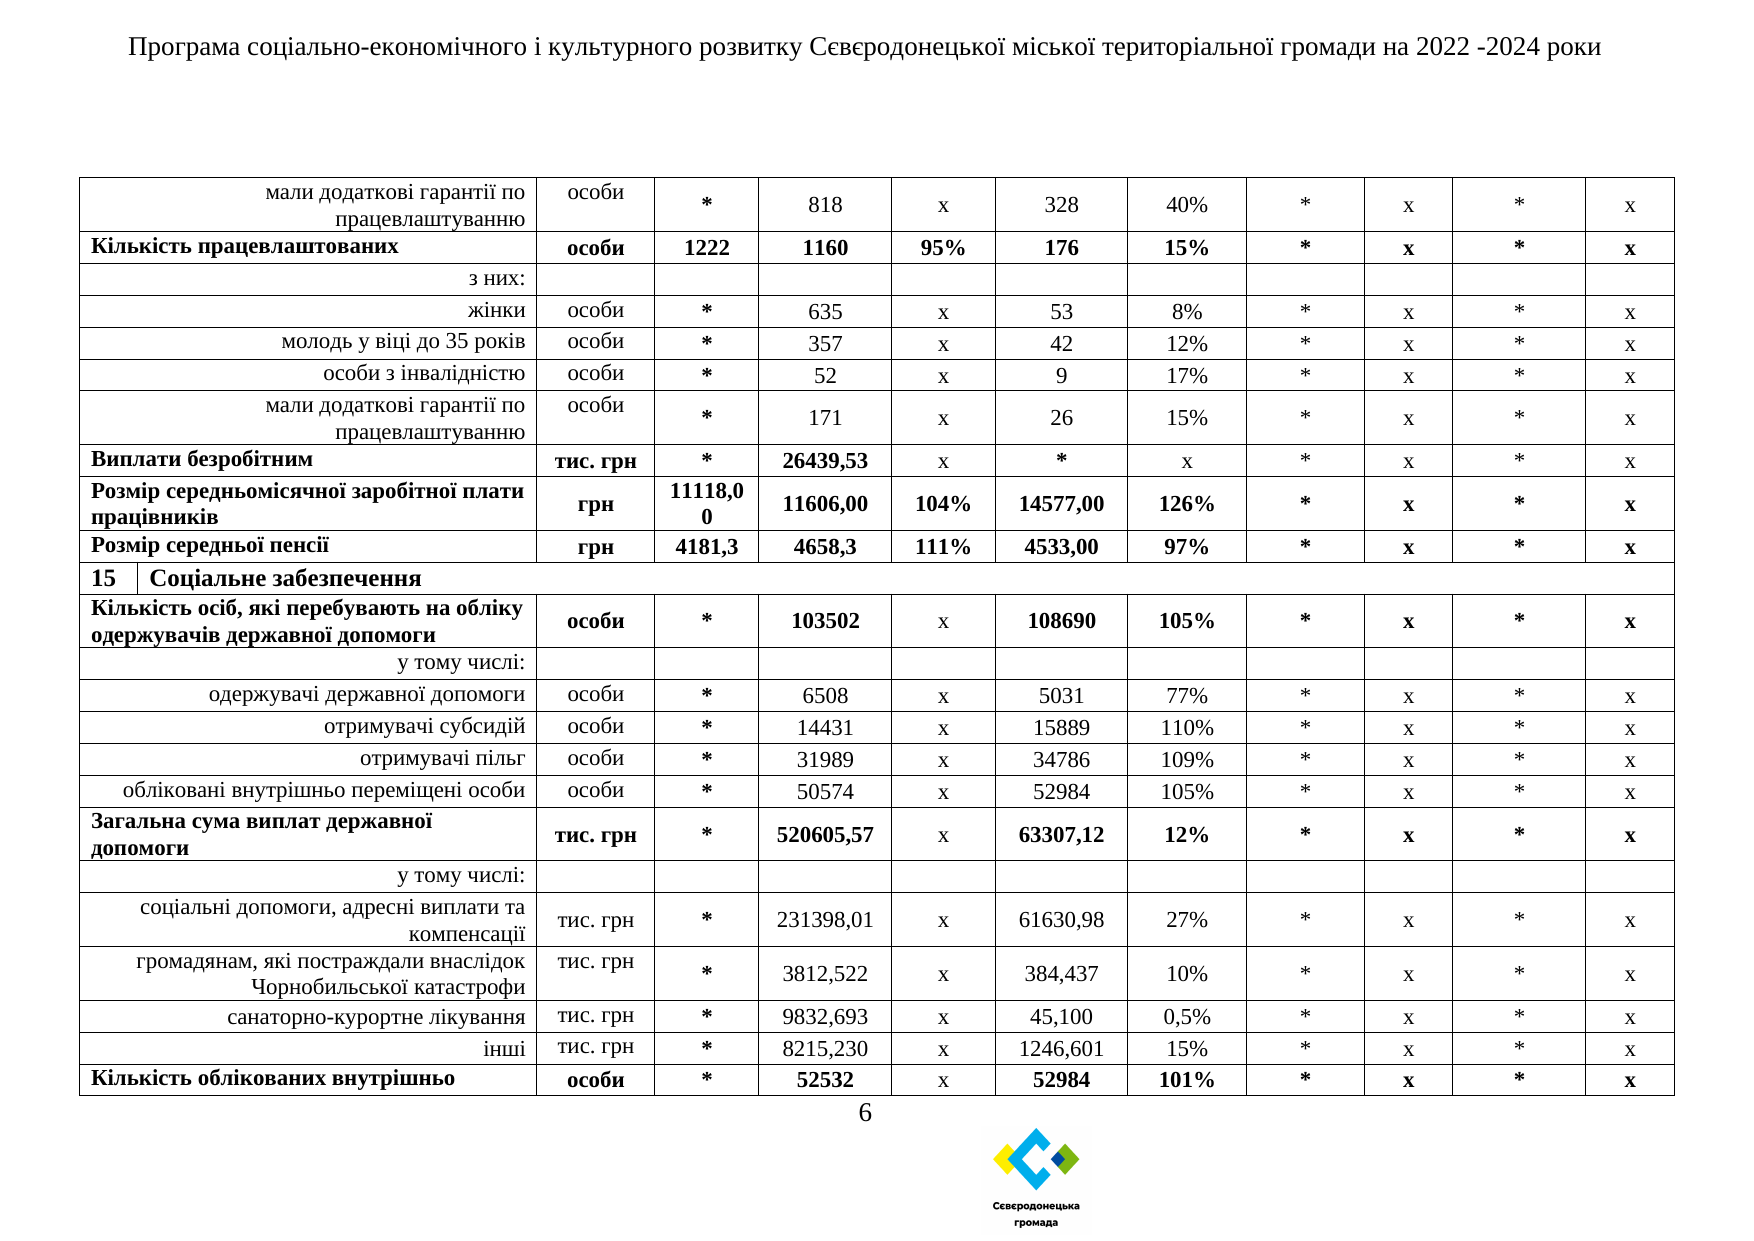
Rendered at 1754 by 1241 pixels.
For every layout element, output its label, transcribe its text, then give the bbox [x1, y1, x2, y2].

table_cell х [1586, 531, 1674, 562]
table_cell х [892, 1001, 995, 1032]
table_cell * [655, 328, 758, 358]
table_cell х [1586, 595, 1674, 647]
table_cell особи [537, 178, 654, 231]
table_cell х [892, 595, 995, 647]
table_cell [759, 264, 891, 295]
table_cell [996, 648, 1127, 679]
table_cell особи [537, 1065, 654, 1095]
table_cell тис. грн [537, 947, 654, 1000]
table_cell 12% [1128, 328, 1246, 358]
table_cell х [892, 360, 995, 390]
table_cell особи з інвалідністю [80, 360, 536, 390]
table_cell 3812,522 [759, 947, 891, 1000]
table_cell 328 [996, 178, 1127, 231]
table_cell * [1453, 531, 1585, 562]
table_cell грн [537, 477, 654, 530]
table_cell 8215,230 [759, 1033, 891, 1063]
table_cell * [655, 445, 758, 476]
table_cell 42 [996, 328, 1127, 358]
table_cell [1128, 861, 1246, 892]
table_cell * [1247, 808, 1364, 860]
table_cell * [1453, 680, 1585, 711]
table_cell х [1365, 712, 1452, 743]
table_cell 9 [996, 360, 1127, 390]
table_cell [655, 861, 758, 892]
table_cell 5031 [996, 680, 1127, 711]
table_cell 40% [1128, 178, 1246, 231]
table_cell * [1247, 776, 1364, 807]
table_cell * [1453, 744, 1585, 775]
table_cell 63307,12 [996, 808, 1127, 860]
table_cell особи [537, 296, 654, 327]
table_cell [759, 861, 891, 892]
table_cell х [892, 776, 995, 807]
table_cell 53 [996, 296, 1127, 327]
table_cell [655, 264, 758, 295]
table_cell 6508 [759, 680, 891, 711]
table_cell 818 [759, 178, 891, 231]
table_cell [1586, 648, 1674, 679]
table_cell * [1453, 360, 1585, 390]
table_cell * [1247, 328, 1364, 358]
table_cell х [1586, 178, 1674, 231]
table_cell [759, 648, 891, 679]
table_cell * [1247, 445, 1364, 476]
table_cell * [1453, 1001, 1585, 1032]
table_cell 635 [759, 296, 891, 327]
table_cell Виплати безробітним [80, 445, 536, 476]
table_cell * [1247, 531, 1364, 562]
table_cell * [655, 776, 758, 807]
table_cell х [1586, 1033, 1674, 1063]
table_cell * [655, 1065, 758, 1095]
table_cell х [892, 178, 995, 231]
table_cell х [1365, 296, 1452, 327]
table_cell [892, 648, 995, 679]
table_cell 1222 [655, 232, 758, 263]
table_cell [1365, 648, 1452, 679]
table_cell [1247, 264, 1364, 295]
table_cell х [1586, 328, 1674, 358]
table_cell * [1453, 893, 1585, 946]
table_cell [996, 264, 1127, 295]
table_cell 15% [1128, 232, 1246, 263]
table_cell х [1586, 477, 1674, 530]
table_cell * [1453, 445, 1585, 476]
table_cell [996, 861, 1127, 892]
table_cell х [1586, 360, 1674, 390]
table_cell [1586, 861, 1674, 892]
table_cell х [1365, 776, 1452, 807]
table_cell 8% [1128, 296, 1246, 327]
table_cell 14431 [759, 712, 891, 743]
table_cell мали додаткові гарантії по працевлаштуванню [80, 391, 536, 444]
table_cell х [892, 744, 995, 775]
table_cell х [1586, 296, 1674, 327]
table_cell х [1128, 445, 1246, 476]
table_cell [537, 648, 654, 679]
table_cell х [892, 445, 995, 476]
table_cell * [655, 680, 758, 711]
table_cell * [655, 893, 758, 946]
table_cell особи [537, 776, 654, 807]
table_cell 52 [759, 360, 891, 390]
table_cell * [1247, 391, 1364, 444]
table_cell [1128, 264, 1246, 295]
table_cell Соціальне забезпечення [138, 563, 1674, 593]
table_cell особи [537, 712, 654, 743]
table_cell 15% [1128, 1033, 1246, 1063]
table_cell 384,437 [996, 947, 1127, 1000]
table_cell 50574 [759, 776, 891, 807]
table_cell х [1586, 445, 1674, 476]
table_cell х [892, 296, 995, 327]
table_cell * [655, 391, 758, 444]
table_cell * [1247, 680, 1364, 711]
table_cell х [1586, 712, 1674, 743]
table_cell [1247, 861, 1364, 892]
table_cell особи [537, 595, 654, 647]
table_cell інші [80, 1033, 536, 1063]
table_cell х [892, 893, 995, 946]
table_cell [655, 648, 758, 679]
table_cell * [655, 1033, 758, 1063]
table_cell особи [537, 328, 654, 358]
table_cell * [1453, 296, 1585, 327]
table_cell Розмір середньої пенсії [80, 531, 536, 562]
table_cell 1160 [759, 232, 891, 263]
table_cell * [655, 712, 758, 743]
table_cell х [1586, 1065, 1674, 1095]
table_cell 4181,3 [655, 531, 758, 562]
table_cell 97% [1128, 531, 1246, 562]
table_cell 12% [1128, 808, 1246, 860]
table_cell х [1365, 1033, 1452, 1063]
table_cell з них: [80, 264, 536, 295]
table_cell 103502 [759, 595, 891, 647]
table_cell [1365, 264, 1452, 295]
table_cell 52984 [996, 776, 1127, 807]
table_cell 27% [1128, 893, 1246, 946]
table_cell 11606,00 [759, 477, 891, 530]
table_cell х [892, 391, 995, 444]
table_cell особи [537, 680, 654, 711]
table_cell х [1586, 808, 1674, 860]
table_cell * [1453, 1033, 1585, 1063]
table_cell 4658,3 [759, 531, 891, 562]
table_cell х [1365, 1001, 1452, 1032]
table_cell * [1247, 232, 1364, 263]
table_cell * [1453, 808, 1585, 860]
table_cell * [1453, 712, 1585, 743]
table_cell 26 [996, 391, 1127, 444]
table_cell 77% [1128, 680, 1246, 711]
table_cell [892, 861, 995, 892]
table_cell 108690 [996, 595, 1127, 647]
table_cell х [1365, 531, 1452, 562]
table_cell [892, 264, 995, 295]
table_cell Кількість облікованих внутрішньо переміщених осіб [80, 1065, 536, 1095]
table_cell * [1247, 893, 1364, 946]
table_cell * [1247, 947, 1364, 1000]
table_cell обліковані внутрішньо переміщені особи [80, 776, 536, 807]
table_cell х [892, 328, 995, 358]
table_cell [537, 861, 654, 892]
table_cell [1365, 861, 1452, 892]
table_cell х [892, 808, 995, 860]
table_cell * [1247, 178, 1364, 231]
table_cell * [655, 1001, 758, 1032]
table_cell Розмір середньомісячної заробітної плати працівників [80, 477, 536, 530]
table_cell * [1453, 328, 1585, 358]
table_cell х [892, 947, 995, 1000]
table_cell * [655, 595, 758, 647]
table_cell 109% [1128, 744, 1246, 775]
table_cell [1453, 264, 1585, 295]
table_cell * [1247, 744, 1364, 775]
table_cell х [1586, 680, 1674, 711]
table_cell 176 [996, 232, 1127, 263]
table_cell 15889 [996, 712, 1127, 743]
table_cell одержувачі державної допомоги [80, 680, 536, 711]
table_cell молодь у віці до 35 років [80, 328, 536, 358]
table_cell 15% [1128, 391, 1246, 444]
table_cell [1453, 648, 1585, 679]
table_cell отримувачі субсидій [80, 712, 536, 743]
table_cell у тому числі: [80, 648, 536, 679]
table_cell х [1365, 477, 1452, 530]
table_cell 110% [1128, 712, 1246, 743]
table_cell х [1365, 893, 1452, 946]
table_cell 1246,601 [996, 1033, 1127, 1063]
table_cell особи [537, 391, 654, 444]
table_cell х [1365, 445, 1452, 476]
table_cell Кількість осіб, які перебувають на обліку одержувачів державної допомоги [80, 595, 536, 647]
table_cell х [1586, 893, 1674, 946]
table_cell х [1586, 391, 1674, 444]
table_cell * [1247, 1001, 1364, 1032]
table_cell Загальна сума виплат державної допомоги [80, 808, 536, 860]
table_cell 357 [759, 328, 891, 358]
table_cell 10% [1128, 947, 1246, 1000]
table_cell 17% [1128, 360, 1246, 390]
table_cell тис. грн [537, 1001, 654, 1032]
table_cell отримувачі пільг [80, 744, 536, 775]
table_cell х [1586, 232, 1674, 263]
table_cell санаторно-курортне лікування [80, 1001, 536, 1032]
table_cell * [1453, 776, 1585, 807]
table_cell особи [537, 744, 654, 775]
table_cell жінки [80, 296, 536, 327]
table_cell тис. грн [537, 893, 654, 946]
table_cell * [1453, 232, 1585, 263]
table_cell тис. грн [537, 1033, 654, 1063]
table_cell соціальні допомоги, адресні виплати та компенсації [80, 893, 536, 946]
table_cell 15 [80, 563, 137, 593]
table_cell мали додаткові гарантії по працевлаштуванню [80, 178, 536, 231]
table_cell * [655, 744, 758, 775]
table_cell х [1365, 595, 1452, 647]
table_cell * [1453, 1065, 1585, 1095]
table_cell 105% [1128, 595, 1246, 647]
table_cell особи [537, 232, 654, 263]
table_cell х [1365, 744, 1452, 775]
table_cell 171 [759, 391, 891, 444]
table_cell х [1586, 744, 1674, 775]
table_cell * [1453, 391, 1585, 444]
table_cell [1586, 264, 1674, 295]
table_cell 520605,57 [759, 808, 891, 860]
table_cell х [1365, 680, 1452, 711]
table_cell тис. грн [537, 808, 654, 860]
table_cell 26439,53 [759, 445, 891, 476]
table_cell * [1247, 477, 1364, 530]
table_cell * [1247, 712, 1364, 743]
table_cell 95% [892, 232, 995, 263]
table_cell [537, 264, 654, 295]
table_cell 0,5% [1128, 1001, 1246, 1032]
table_cell * [1453, 477, 1585, 530]
table_cell х [1365, 232, 1452, 263]
table_cell * [1453, 178, 1585, 231]
table_cell * [1247, 1033, 1364, 1063]
table_cell 105% [1128, 776, 1246, 807]
table_cell тис. грн [537, 445, 654, 476]
table_cell 101% [1128, 1065, 1246, 1095]
table_cell х [892, 1033, 995, 1063]
table_cell Кількість працевлаштованих [80, 232, 536, 263]
table_cell у тому числі: [80, 861, 536, 892]
table_cell 61630,98 [996, 893, 1127, 946]
table_cell х [1586, 776, 1674, 807]
table_cell * [1247, 1065, 1364, 1095]
table_cell х [1365, 947, 1452, 1000]
table_cell х [1365, 1065, 1452, 1095]
table_cell * [655, 947, 758, 1000]
table_cell [1128, 648, 1246, 679]
table_cell 11118,00 [655, 477, 758, 530]
table_cell х [892, 680, 995, 711]
table_cell * [655, 296, 758, 327]
table_cell 52984 [996, 1065, 1127, 1095]
table_cell х [1365, 328, 1452, 358]
table_cell * [1247, 595, 1364, 647]
table_cell х [1586, 947, 1674, 1000]
table_cell х [1365, 360, 1452, 390]
picture [981, 1126, 1092, 1235]
table_cell * [1247, 296, 1364, 327]
table_cell х [1365, 391, 1452, 444]
table_cell х [1365, 178, 1452, 231]
table_cell 126% [1128, 477, 1246, 530]
table_cell х [1586, 1001, 1674, 1032]
table_cell 231398,01 [759, 893, 891, 946]
table_cell * [655, 178, 758, 231]
table_cell * [655, 808, 758, 860]
table_cell х [1365, 808, 1452, 860]
table_cell [1247, 648, 1364, 679]
table_cell х [892, 712, 995, 743]
table_cell * [996, 445, 1127, 476]
table_cell особи [537, 360, 654, 390]
table_cell 45,100 [996, 1001, 1127, 1032]
table_cell * [1453, 947, 1585, 1000]
table_cell громадянам, які постраждали внаслідок Чорнобильської катастрофи [80, 947, 536, 1000]
table_cell 31989 [759, 744, 891, 775]
table_cell * [1247, 360, 1364, 390]
table_cell х [892, 1065, 995, 1095]
table_cell 4533,00 [996, 531, 1127, 562]
table_cell 111% [892, 531, 995, 562]
table_cell * [655, 360, 758, 390]
table_cell [1453, 861, 1585, 892]
table_cell грн [537, 531, 654, 562]
table_cell 34786 [996, 744, 1127, 775]
table_cell 52532 [759, 1065, 891, 1095]
table_cell 104% [892, 477, 995, 530]
table_cell 14577,00 [996, 477, 1127, 530]
table_cell 9832,693 [759, 1001, 891, 1032]
table_cell * [1453, 595, 1585, 647]
